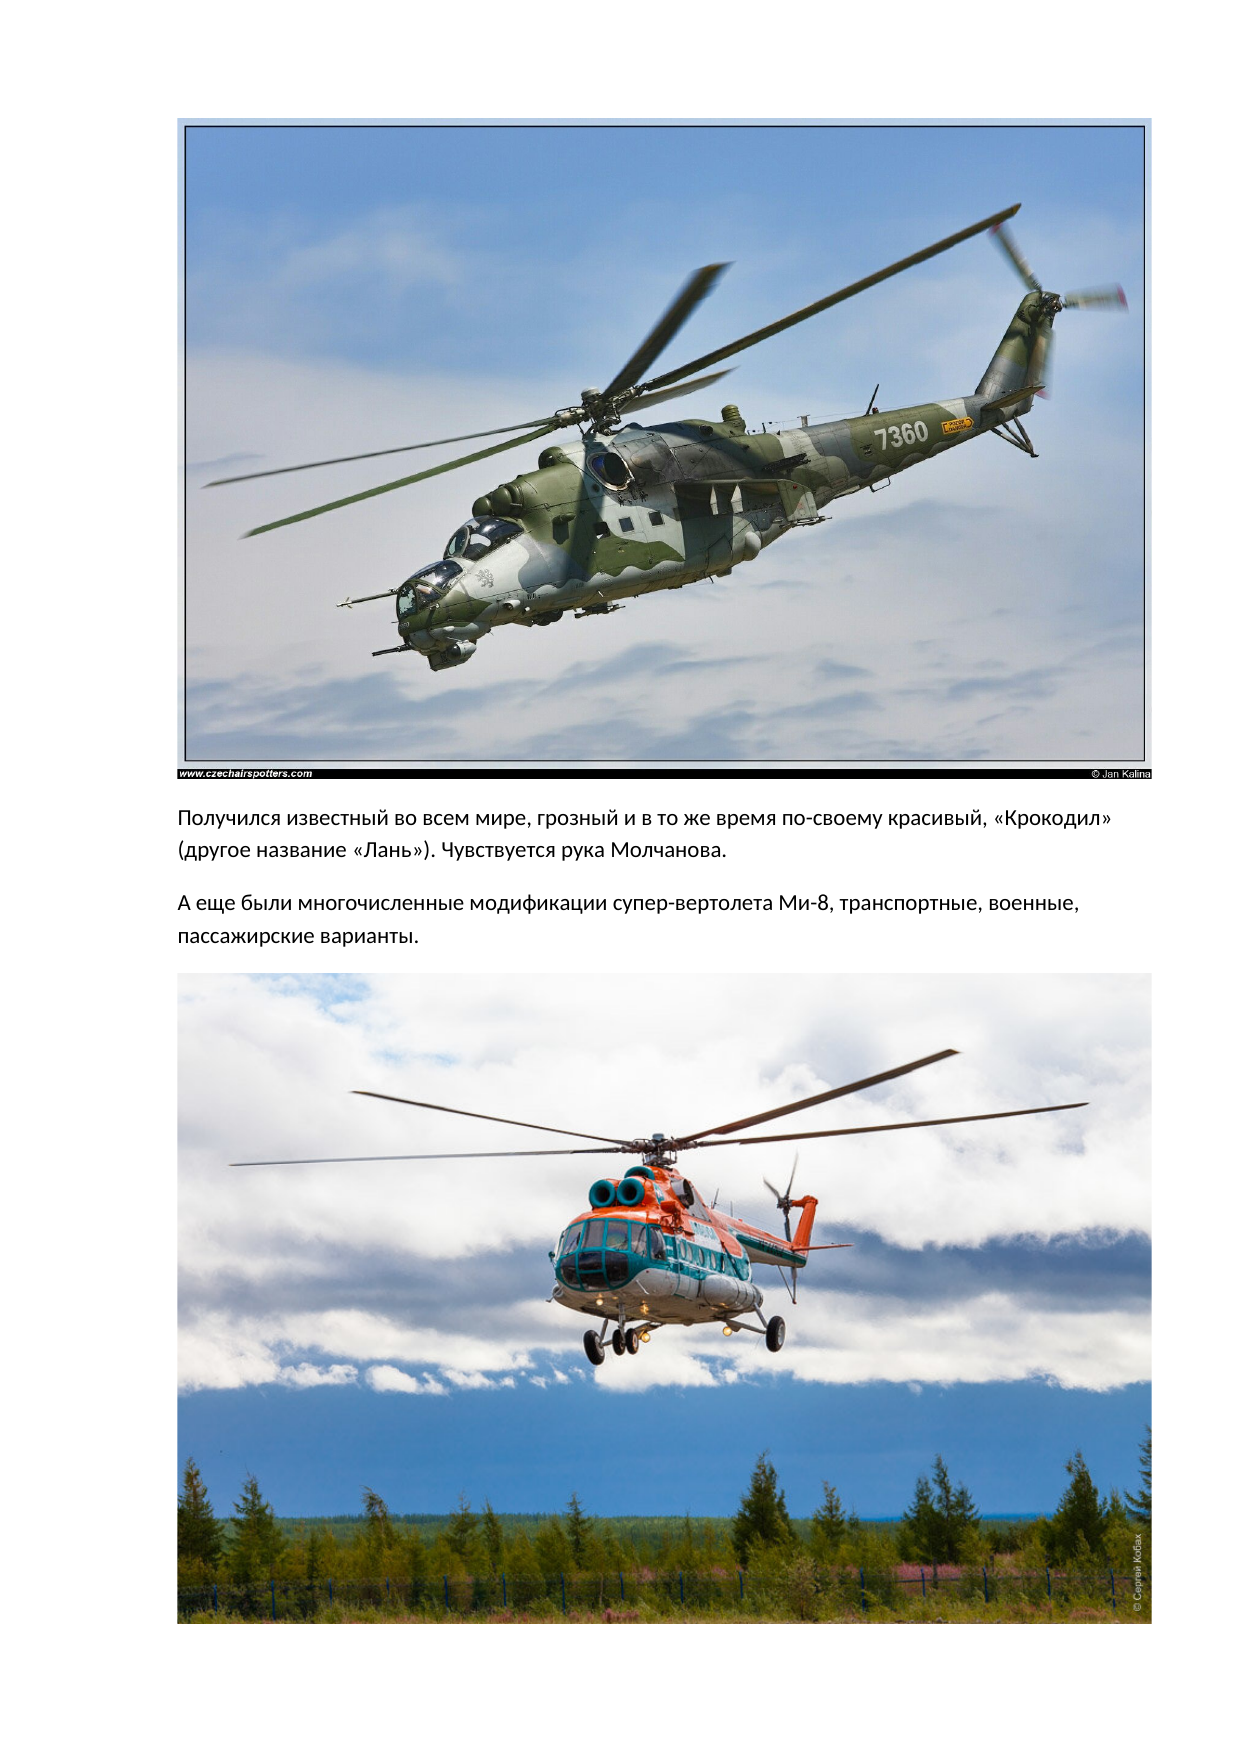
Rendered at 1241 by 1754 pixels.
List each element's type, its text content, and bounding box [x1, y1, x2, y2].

picture [177, 118, 1152, 779]
text А еще были многочисленные модификации супер-вертолета Ми-8, транспортные, военные, пассажирские варианты. [177, 888, 1152, 949]
text Получился известный во всем мире, грозный и в то же время по-своему красивый, «Крокодил» (другое название «Лань»). Чувствуется рука Молчанова. [177, 803, 1152, 863]
picture [177, 973, 1152, 1624]
